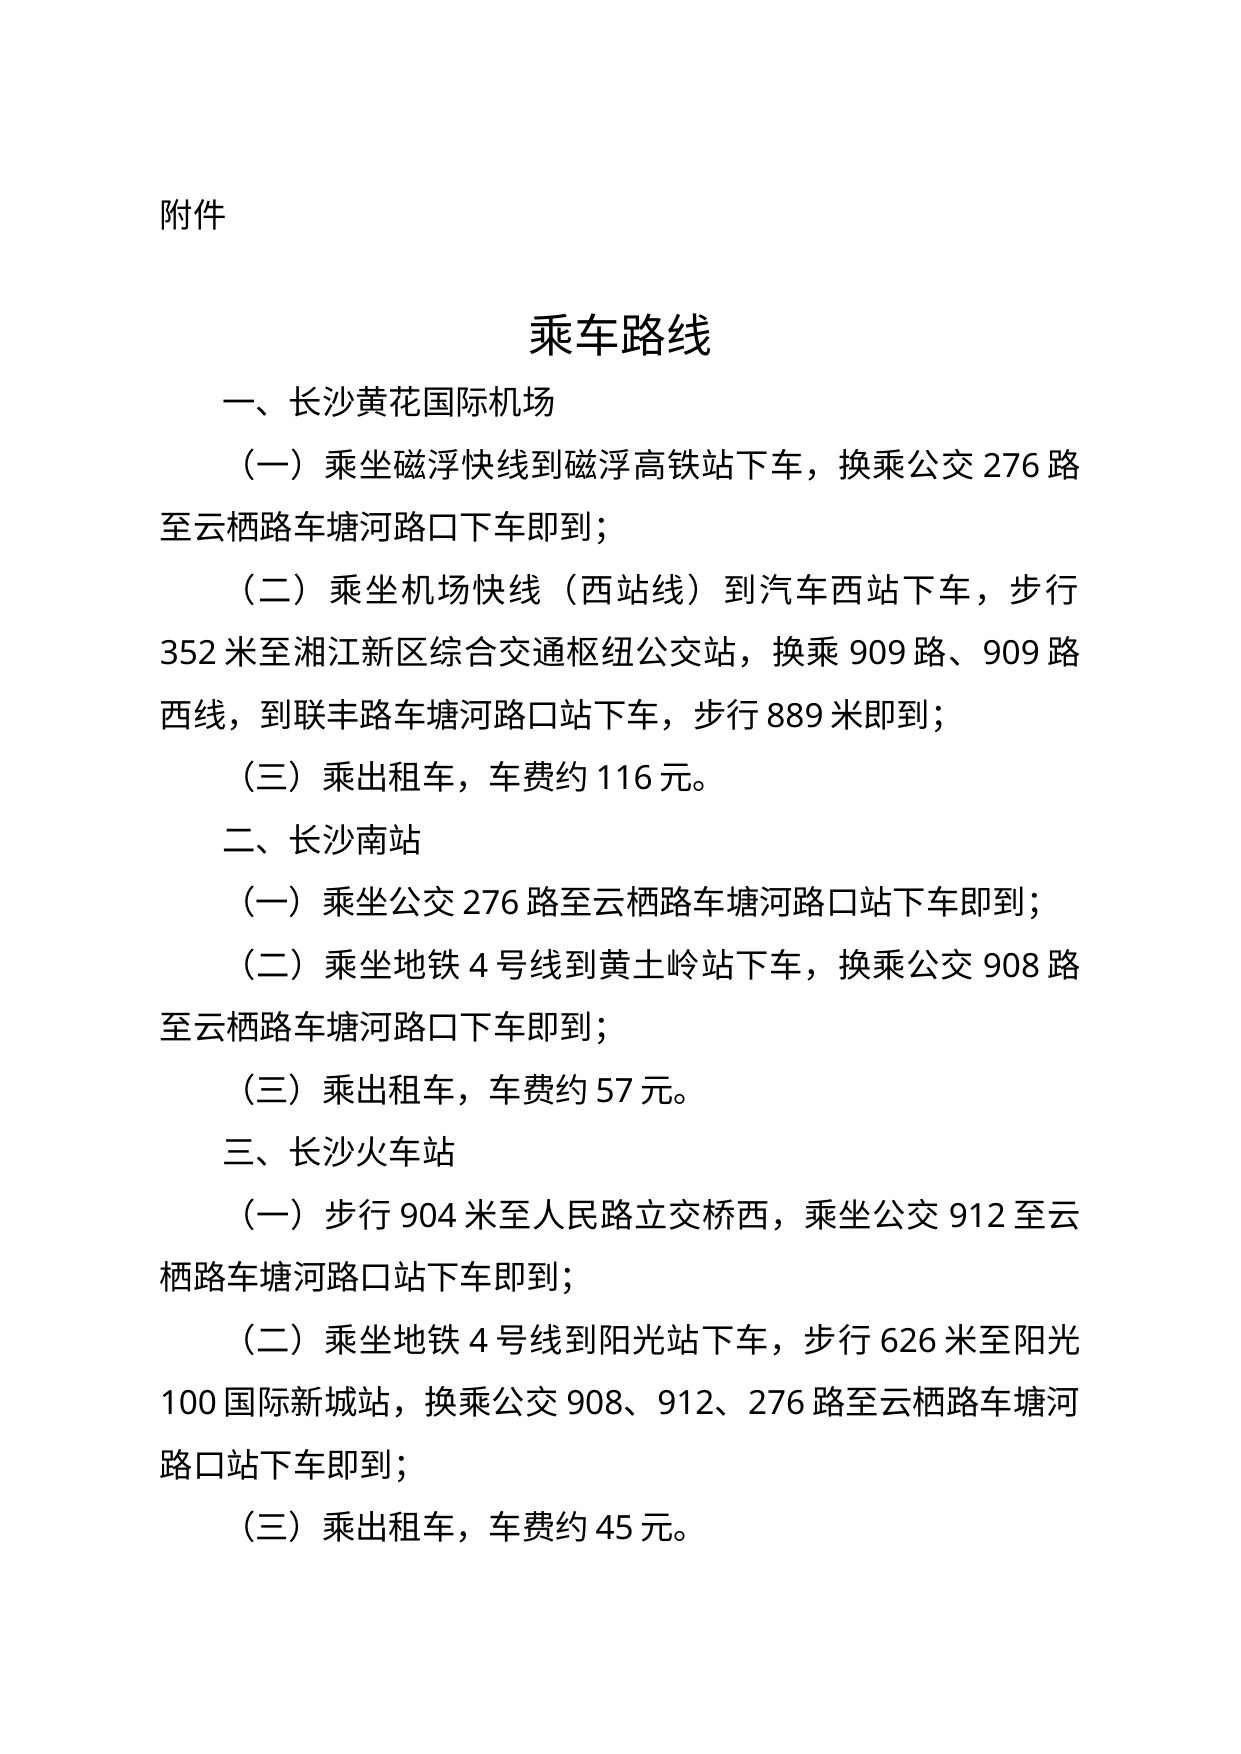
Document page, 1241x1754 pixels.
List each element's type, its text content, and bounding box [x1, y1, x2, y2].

text （一）乘坐磁浮快线到磁浮高铁站下车，换乘公交276路至云栖路车塘河路口下车即到； [159, 427, 1081, 552]
text 三、长沙火车站 [159, 1115, 1081, 1177]
text 一、长沙黄花国际机场 [159, 365, 1081, 427]
text 二、长沙南站 [159, 802, 1081, 865]
text 附件 [159, 177, 1081, 240]
text （三）乘出租车，车费约116元。 [159, 740, 1081, 802]
text （二）乘坐地铁4号线到阳光站下车，步行626米至阳光100国际新城站，换乘公交908、912、276路至云栖路车塘河路口站下车即到； [159, 1302, 1081, 1490]
text （三）乘出租车，车费约45元。 [159, 1490, 1081, 1552]
text （一）步行904米至人民路立交桥西，乘坐公交912至云栖路车塘河路口站下车即到； [159, 1177, 1081, 1302]
text （二）乘坐机场快线（西站线）到汽车西站下车，步行352米至湘江新区综合交通枢纽公交站，换乘909路、909路西线，到联丰路车塘河路口站下车，步行889米即到； [159, 552, 1081, 740]
text （一）乘坐公交276路至云栖路车塘河路口站下车即到； [159, 865, 1081, 927]
text （二）乘坐地铁4号线到黄土岭站下车，换乘公交908路至云栖路车塘河路口下车即到； [159, 927, 1081, 1052]
text 乘车路线 [159, 302, 1081, 365]
text （三）乘出租车，车费约57元。 [159, 1052, 1081, 1115]
